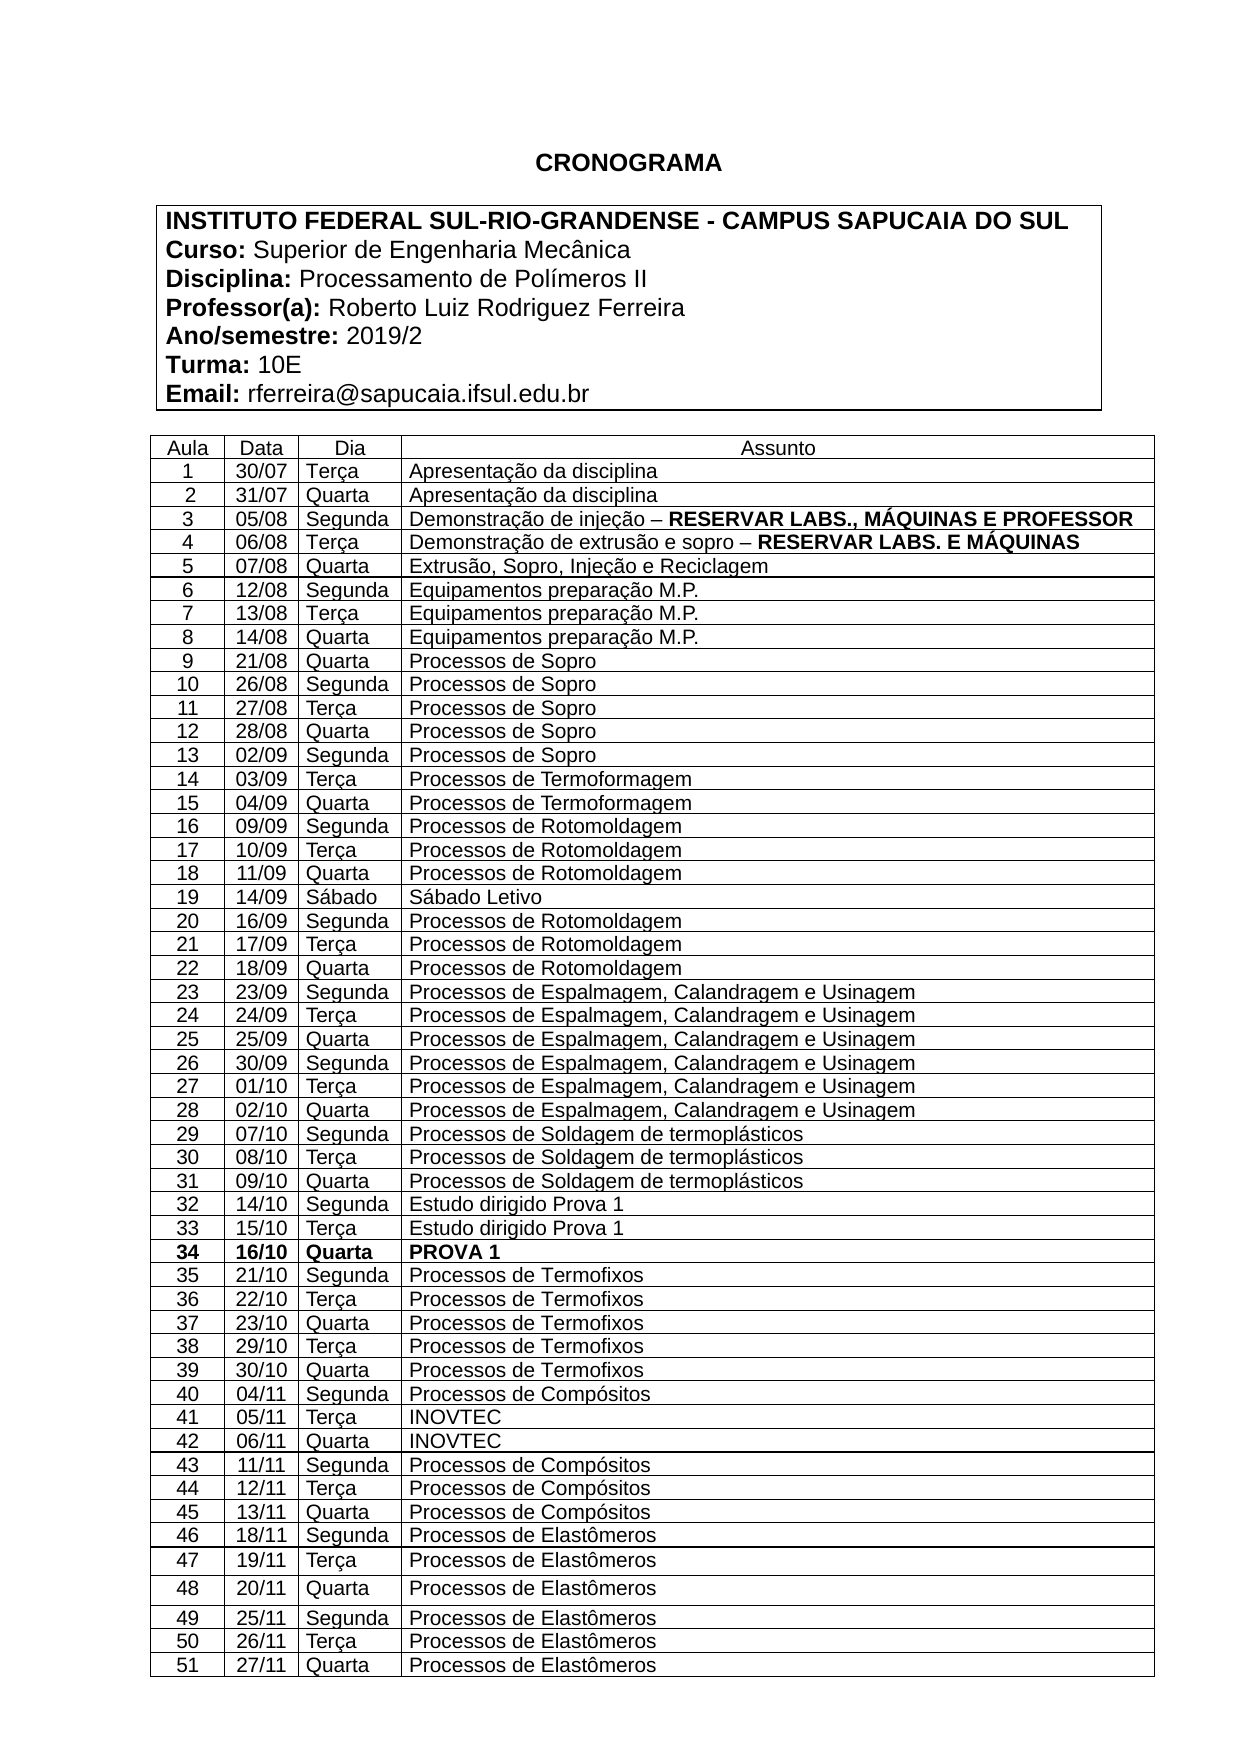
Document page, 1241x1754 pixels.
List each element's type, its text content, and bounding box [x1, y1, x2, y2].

table_cell 17/09 [225, 932, 298, 955]
table_cell 05/11 [225, 1405, 298, 1428]
table_cell Processos de Sopro [402, 649, 1154, 671]
table_cell 16/09 [225, 909, 298, 931]
table_cell Terça [299, 1003, 401, 1026]
table_cell 6 [151, 578, 224, 600]
table_cell Segunda [299, 909, 401, 931]
table_cell 51 [151, 1653, 224, 1676]
table_cell Processos de Espalmagem, Calandragem e Usinagem [402, 1027, 1154, 1049]
table_cell 24/09 [225, 1003, 298, 1026]
table_cell Processos de Rotomoldagem [402, 861, 1154, 884]
table_cell Processos de Espalmagem, Calandragem e Usinagem [402, 1003, 1154, 1026]
text INSTITUTO FEDERAL SUL-RIO-GRANDENSE - CAMPUS SAPUCAIA DO SUL [157, 206, 1101, 235]
table_cell Processos de Termofixos [402, 1263, 1154, 1286]
table_cell Equipamentos preparação M.P. [402, 601, 1154, 624]
table_cell Segunda [299, 1192, 401, 1215]
table_cell 14/09 [225, 885, 298, 907]
table_cell 39 [151, 1358, 224, 1380]
table_cell 33 [151, 1216, 224, 1238]
table_cell 19 [151, 885, 224, 907]
table_cell Terça [299, 1287, 401, 1309]
table_cell 05/08 [225, 507, 298, 529]
table_cell 02/10 [225, 1098, 298, 1120]
table_cell Estudo dirigido Prova 1 [402, 1216, 1154, 1238]
table_cell Processos de Soldagem de termoplásticos [402, 1145, 1154, 1168]
table_cell Demonstração de extrusão e sopro – RESERVAR LABS. E MÁQUINAS [402, 530, 1154, 553]
table_cell Quarta [299, 719, 401, 742]
table_cell 27/08 [225, 696, 298, 718]
table_cell 25/09 [225, 1027, 298, 1049]
table_cell 21/08 [225, 649, 298, 671]
table_cell 12/11 [225, 1476, 298, 1499]
table_cell PROVA 1 [402, 1240, 1154, 1262]
subtitle Ano/semestre: 2019/2 [165, 321, 1092, 350]
table_cell 25 [151, 1027, 224, 1049]
table_cell 24 [151, 1003, 224, 1026]
table_cell Terça [299, 1216, 401, 1238]
table_cell 23/09 [225, 980, 298, 1002]
table_cell Estudo dirigido Prova 1 [402, 1192, 1154, 1215]
table_cell Quarta [299, 1098, 401, 1120]
table_cell 14/08 [225, 625, 298, 647]
table_cell 35 [151, 1263, 224, 1286]
table_cell 9 [151, 649, 224, 671]
table_cell 29/10 [225, 1334, 298, 1357]
subtitle Email: rferreira@sapucaia.ifsul.edu.br [157, 378, 1101, 409]
table_cell Processos de Sopro [402, 672, 1154, 695]
table_cell Processos de Espalmagem, Calandragem e Usinagem [402, 1098, 1154, 1120]
table_cell 46 [151, 1523, 224, 1546]
table_cell 09/10 [225, 1169, 298, 1191]
table_cell 09/09 [225, 814, 298, 837]
table_cell 03/09 [225, 767, 298, 789]
table_cell Processos de Compósitos [402, 1476, 1154, 1499]
text CRONOGRAMA [165, 148, 1092, 176]
table_cell 2 [151, 483, 224, 506]
table_cell Processos de Soldagem de termoplásticos [402, 1169, 1154, 1191]
table_cell 11 [151, 696, 224, 718]
table_header Dia [299, 436, 401, 458]
table_cell 49 [151, 1606, 224, 1628]
table_cell 23/10 [225, 1311, 298, 1333]
table_cell Quarta [299, 1653, 401, 1676]
table_cell INOVTEC [402, 1405, 1154, 1428]
table_cell Processos de Espalmagem, Calandragem e Usinagem [402, 1050, 1154, 1073]
table_cell Processos de Termoformagem [402, 790, 1154, 813]
table_cell Quarta [299, 1576, 401, 1604]
table_cell 42 [151, 1429, 224, 1451]
table_cell Quarta [299, 1169, 401, 1191]
table_cell Quarta [299, 483, 401, 506]
table_cell Processos de Rotomoldagem [402, 814, 1154, 837]
table_cell Segunda [299, 1381, 401, 1404]
table_cell Demonstração de injeção – RESERVAR LABS., MÁQUINAS E PROFESSOR [402, 507, 1154, 529]
table_cell 48 [151, 1576, 224, 1604]
table_cell 27 [151, 1074, 224, 1097]
table_cell 47 [151, 1548, 224, 1574]
table_cell Sábado [299, 885, 401, 907]
table_header Assunto [402, 436, 1154, 458]
table_cell 29 [151, 1121, 224, 1144]
table_cell 16 [151, 814, 224, 837]
table_cell Segunda [299, 743, 401, 766]
table_cell Segunda [299, 1050, 401, 1073]
table_cell 08/10 [225, 1145, 298, 1168]
table_cell 5 [151, 554, 224, 576]
table_cell Processos de Compósitos [402, 1453, 1154, 1475]
table_cell Segunda [299, 814, 401, 837]
table_cell Terça [299, 1476, 401, 1499]
table_cell 13/08 [225, 601, 298, 624]
table_cell Terça [299, 838, 401, 860]
table_cell 8 [151, 625, 224, 647]
table_cell Quarta [299, 554, 401, 576]
table_cell 12/08 [225, 578, 298, 600]
table_cell Processos de Compósitos [402, 1381, 1154, 1404]
table_cell 7 [151, 601, 224, 624]
table_cell Terça [299, 767, 401, 789]
table_cell Processos de Espalmagem, Calandragem e Usinagem [402, 980, 1154, 1002]
table_cell Processos de Termofixos [402, 1358, 1154, 1380]
table_cell 12 [151, 719, 224, 742]
table_cell 11/09 [225, 861, 298, 884]
table_cell Quarta [299, 625, 401, 647]
table_cell 13/11 [225, 1500, 298, 1522]
table_cell Processos de Elastômeros [402, 1606, 1154, 1628]
table_cell 14 [151, 767, 224, 789]
table_cell 26 [151, 1050, 224, 1073]
table_cell Terça [299, 1405, 401, 1428]
table_cell 43 [151, 1453, 224, 1475]
table_cell Apresentação da disciplina [402, 483, 1154, 506]
table_cell 18 [151, 861, 224, 884]
table_cell 44 [151, 1476, 224, 1499]
table_cell Terça [299, 530, 401, 553]
table_cell Apresentação da disciplina [402, 459, 1154, 482]
table_cell 11/11 [225, 1453, 298, 1475]
subtitle Turma: 10E [165, 350, 1092, 378]
table_cell 31/07 [225, 483, 298, 506]
table_cell Quarta [299, 790, 401, 813]
table_cell Terça [299, 1629, 401, 1652]
table_cell Terça [299, 1334, 401, 1357]
table_cell 22/10 [225, 1287, 298, 1309]
table_cell Quarta [299, 1429, 401, 1451]
table_cell 10/09 [225, 838, 298, 860]
table_cell 15/10 [225, 1216, 298, 1238]
table_cell Processos de Rotomoldagem [402, 909, 1154, 931]
table_cell Terça [299, 601, 401, 624]
table_cell Processos de Rotomoldagem [402, 838, 1154, 860]
table_cell 02/09 [225, 743, 298, 766]
table_cell 13 [151, 743, 224, 766]
table_cell 20 [151, 909, 224, 931]
table_header Aula [151, 436, 224, 458]
table_cell 06/11 [225, 1429, 298, 1451]
table_cell Terça [299, 459, 401, 482]
table_cell Segunda [299, 507, 401, 529]
table_cell 4 [151, 530, 224, 553]
table_cell 32 [151, 1192, 224, 1215]
table_cell Terça [299, 1074, 401, 1097]
table_cell 50 [151, 1629, 224, 1652]
table_cell Processos de Rotomoldagem [402, 932, 1154, 955]
table_cell Processos de Compósitos [402, 1500, 1154, 1522]
table_cell Processos de Elastômeros [402, 1653, 1154, 1676]
table_cell 07/10 [225, 1121, 298, 1144]
table_cell 21/10 [225, 1263, 298, 1286]
table_cell Quarta [299, 1358, 401, 1380]
table_cell 45 [151, 1500, 224, 1522]
table_cell 22 [151, 956, 224, 978]
table_cell Terça [299, 1145, 401, 1168]
table_cell Processos de Sopro [402, 696, 1154, 718]
table_cell Equipamentos preparação M.P. [402, 578, 1154, 600]
table_cell 18/09 [225, 956, 298, 978]
table_cell 16/10 [225, 1240, 298, 1262]
table_cell Processos de Rotomoldagem [402, 956, 1154, 978]
table_cell 31 [151, 1169, 224, 1191]
subtitle Disciplina: Processamento de Polímeros II [165, 264, 1092, 292]
table_cell 38 [151, 1334, 224, 1357]
table_cell Processos de Termofixos [402, 1334, 1154, 1357]
table_cell 18/11 [225, 1523, 298, 1546]
table_cell Quarta [299, 649, 401, 671]
table_cell Segunda [299, 1453, 401, 1475]
table_cell Terça [299, 1548, 401, 1574]
table_cell Processos de Elastômeros [402, 1629, 1154, 1652]
table_cell 26/08 [225, 672, 298, 695]
table_cell 19/11 [225, 1548, 298, 1574]
table_cell Processos de Elastômeros [402, 1576, 1154, 1604]
table_cell 36 [151, 1287, 224, 1309]
table_cell 17 [151, 838, 224, 860]
table_cell 30/10 [225, 1358, 298, 1380]
table_cell Quarta [299, 861, 401, 884]
table_cell 41 [151, 1405, 224, 1428]
table_cell 37 [151, 1311, 224, 1333]
table_cell Segunda [299, 578, 401, 600]
table_cell 3 [151, 507, 224, 529]
table_cell Terça [299, 696, 401, 718]
table_cell 10 [151, 672, 224, 695]
subtitle Professor(a): Roberto Luiz Rodriguez Ferreira [165, 292, 1092, 321]
table_cell Processos de Elastômeros [402, 1548, 1154, 1574]
table_cell 40 [151, 1381, 224, 1404]
table_cell Segunda [299, 1606, 401, 1628]
table_cell Processos de Sopro [402, 743, 1154, 766]
table_header Data [225, 436, 298, 458]
table_cell 21 [151, 932, 224, 955]
table_cell 04/11 [225, 1381, 298, 1404]
table_cell 34 [151, 1240, 224, 1262]
table_cell Segunda [299, 1263, 401, 1286]
table_cell 27/11 [225, 1653, 298, 1676]
table_cell 04/09 [225, 790, 298, 813]
table_cell 26/11 [225, 1629, 298, 1652]
table_cell Processos de Elastômeros [402, 1523, 1154, 1546]
table_cell Processos de Sopro [402, 719, 1154, 742]
table_cell Quarta [299, 1027, 401, 1049]
table_cell Processos de Termofixos [402, 1287, 1154, 1309]
table_cell Terça [299, 932, 401, 955]
table_cell Quarta [299, 1500, 401, 1522]
table_cell 01/10 [225, 1074, 298, 1097]
table_cell Processos de Termofixos [402, 1311, 1154, 1333]
table_cell 20/11 [225, 1576, 298, 1604]
table_cell 07/08 [225, 554, 298, 576]
table_cell 30 [151, 1145, 224, 1168]
table_cell Sábado Letivo [402, 885, 1154, 907]
table_cell Equipamentos preparação M.P. [402, 625, 1154, 647]
table_cell 30/09 [225, 1050, 298, 1073]
table_cell 06/08 [225, 530, 298, 553]
table_cell Segunda [299, 672, 401, 695]
table_cell Quarta [299, 956, 401, 978]
table_cell Quarta [299, 1311, 401, 1333]
table_cell INOVTEC [402, 1429, 1154, 1451]
text Curso: Superior de Engenharia Mecânica [165, 235, 1092, 264]
table_cell 14/10 [225, 1192, 298, 1215]
table_cell 23 [151, 980, 224, 1002]
table_cell Extrusão, Sopro, Injeção e Reciclagem [402, 554, 1154, 576]
table_cell 25/11 [225, 1606, 298, 1628]
table_cell 28/08 [225, 719, 298, 742]
table_cell Processos de Soldagem de termoplásticos [402, 1121, 1154, 1144]
table_cell 28 [151, 1098, 224, 1120]
table_cell 30/07 [225, 459, 298, 482]
table_cell 15 [151, 790, 224, 813]
table_cell Processos de Espalmagem, Calandragem e Usinagem [402, 1074, 1154, 1097]
table_cell Segunda [299, 1121, 401, 1144]
table_cell Processos de Termoformagem [402, 767, 1154, 789]
table_cell Segunda [299, 1523, 401, 1546]
table_cell Segunda [299, 980, 401, 1002]
table_cell Quarta [299, 1240, 401, 1262]
table_cell 1 [151, 459, 224, 482]
